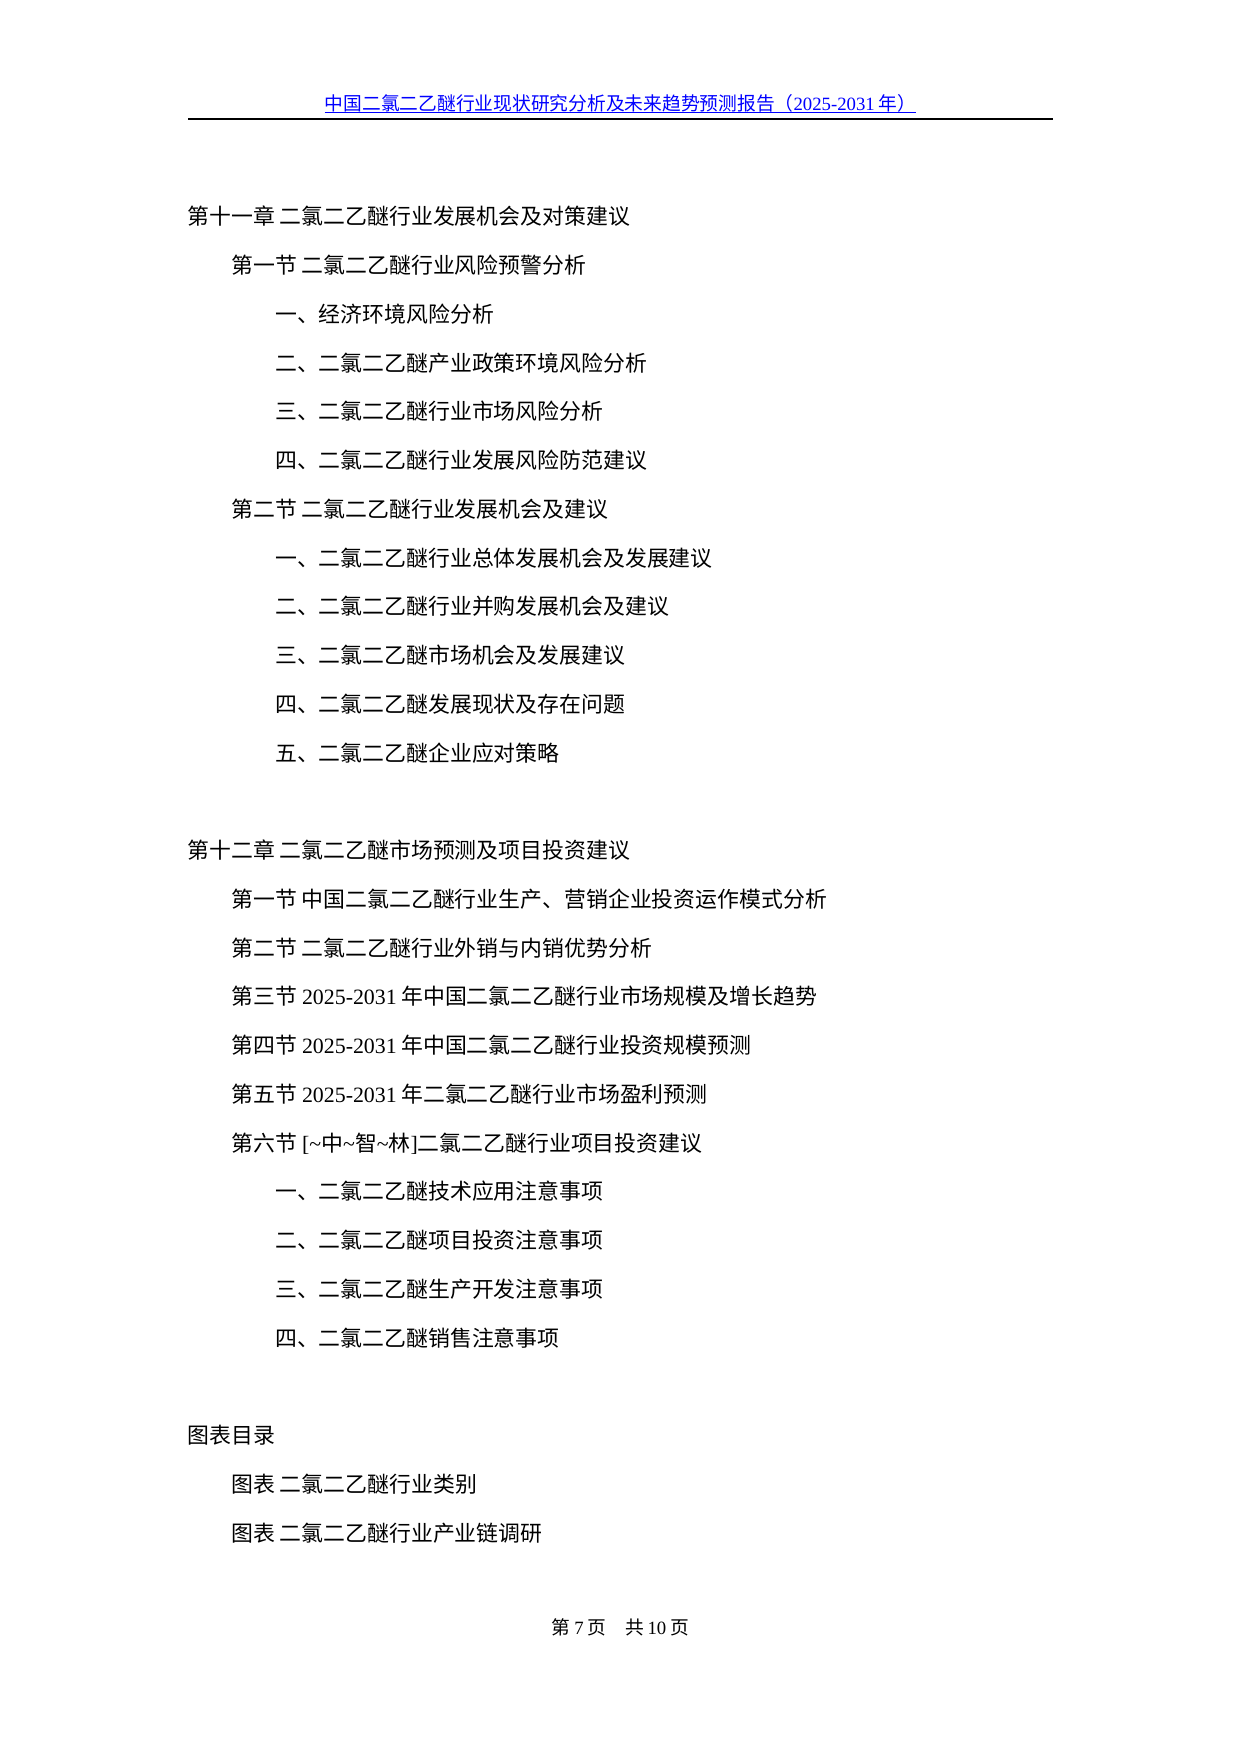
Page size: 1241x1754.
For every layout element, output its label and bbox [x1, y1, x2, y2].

text [187, 150, 1053, 1548]
